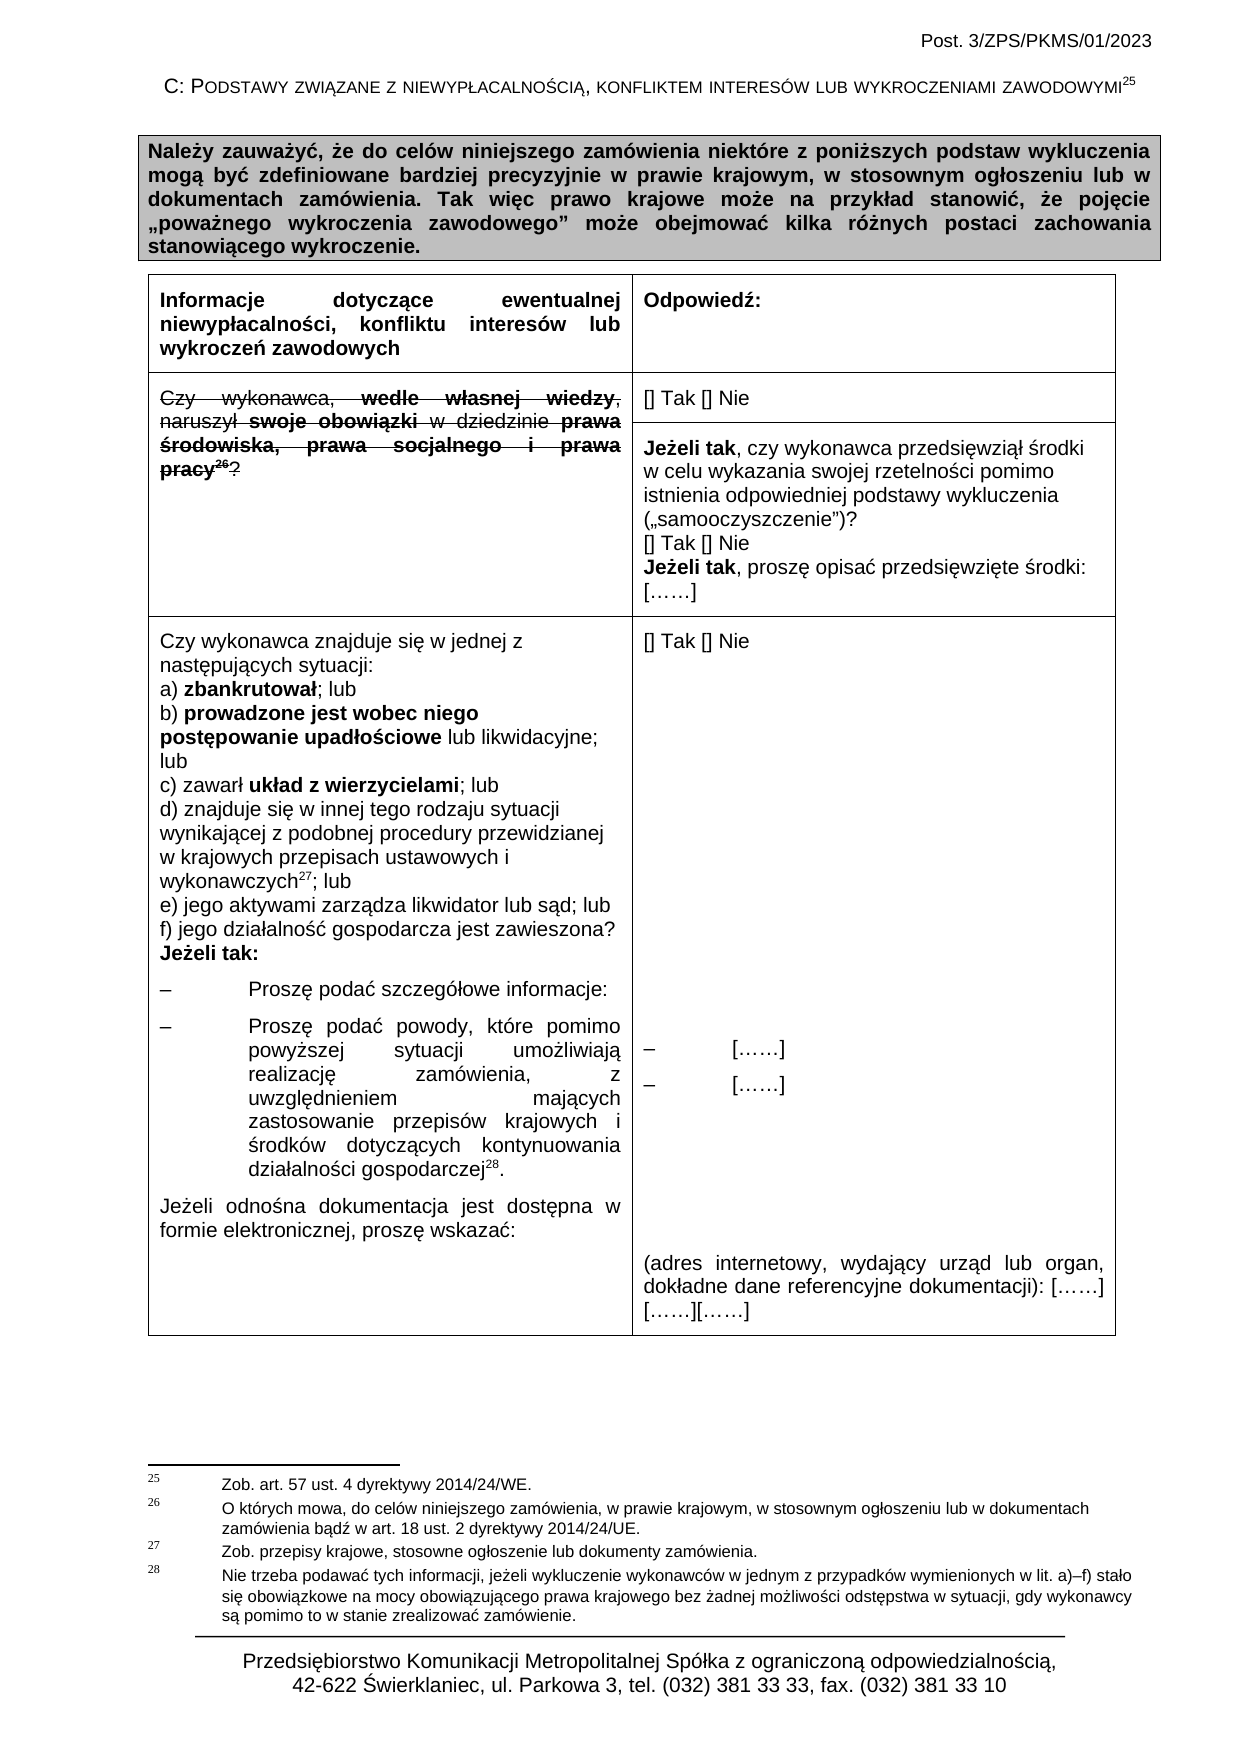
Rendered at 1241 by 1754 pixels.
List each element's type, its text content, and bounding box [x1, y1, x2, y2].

text Należy zauważyć, że do celów niniejszego zamówienia niektóre z poniższych podstaw wykluczenia mogą być zdefiniowane bardziej precyzyjnie w prawie krajowym, w stosownym ogłoszeniu lub w dokumentach zamówienia. Tak więc prawo krajowe może na przykład stanowić, że pojęcie „poważnego wykroczenia zawodowego” może obejmować kilka różnych postaci zachowania stanowiącego wykroczenie. [139, 136, 1160, 260]
table_header Informacje dotyczące ewentualnej niewypłacalności, konfliktu interesów lub wykroczeń zawodowych [149, 275, 632, 372]
text C: Podstawy związane z niewypłacalnością, konfliktem interesów lub wykroczeniami zawodowymi [148, 74, 1152, 98]
table_cell [] Tak [] Nie [……] [……] (adres internetowy, wydający urząd lub organ, dokładne dane referencyjne dokumentacji): [……][……][……] [633, 617, 1115, 1335]
table_cell [] Tak [] Nie [633, 373, 1115, 422]
table_cell Jeżeli tak, czy wykonawca przedsięwziął środki w celu wykazania swojej rzetelności pomimo istnienia odpowiedniej podstawy wykluczenia („samooczyszczenie”)? [] Tak [] Nie Jeżeli tak, proszę opisać przedsięwzięte środki: [……] [633, 423, 1115, 616]
table_header Odpowiedź: [633, 275, 1115, 372]
table_cell Czy wykonawca znajduje się w jednej z następujących sytuacji: a) zbankrutował; lub b) prowadzone jest wobec niego postępowanie upadłościowe lub likwidacyjne; lub c) zawarł układ z wierzycielami; lub d) znajduje się w innej tego rodzaju sytuacji wynikającej z podobnej procedury przewidzianej w krajowych przepisach ustawowych i wykonawczych; lub e) jego aktywami zarządza likwidator lub sąd; lub f) jego działalność gospodarcza jest zawieszona? Jeżeli tak: Proszę podać szczegółowe informacje: Proszę podać powody, które pomimo powyższej sytuacji umożliwiają realizację zamówienia, z uwzględnieniem mających zastosowanie przepisów krajowych i środków dotyczących kontynuowania działalności gospodarczej. Jeżeli odnośna dokumentacja jest dostępna w formie elektronicznej, proszę wskazać: [149, 617, 632, 1335]
table_cell Czy wykonawca, wedle własnej wiedzy, naruszył swoje obowiązki w dziedzinie prawa środowiska, prawa socjalnego i prawa pracy? [149, 373, 632, 616]
